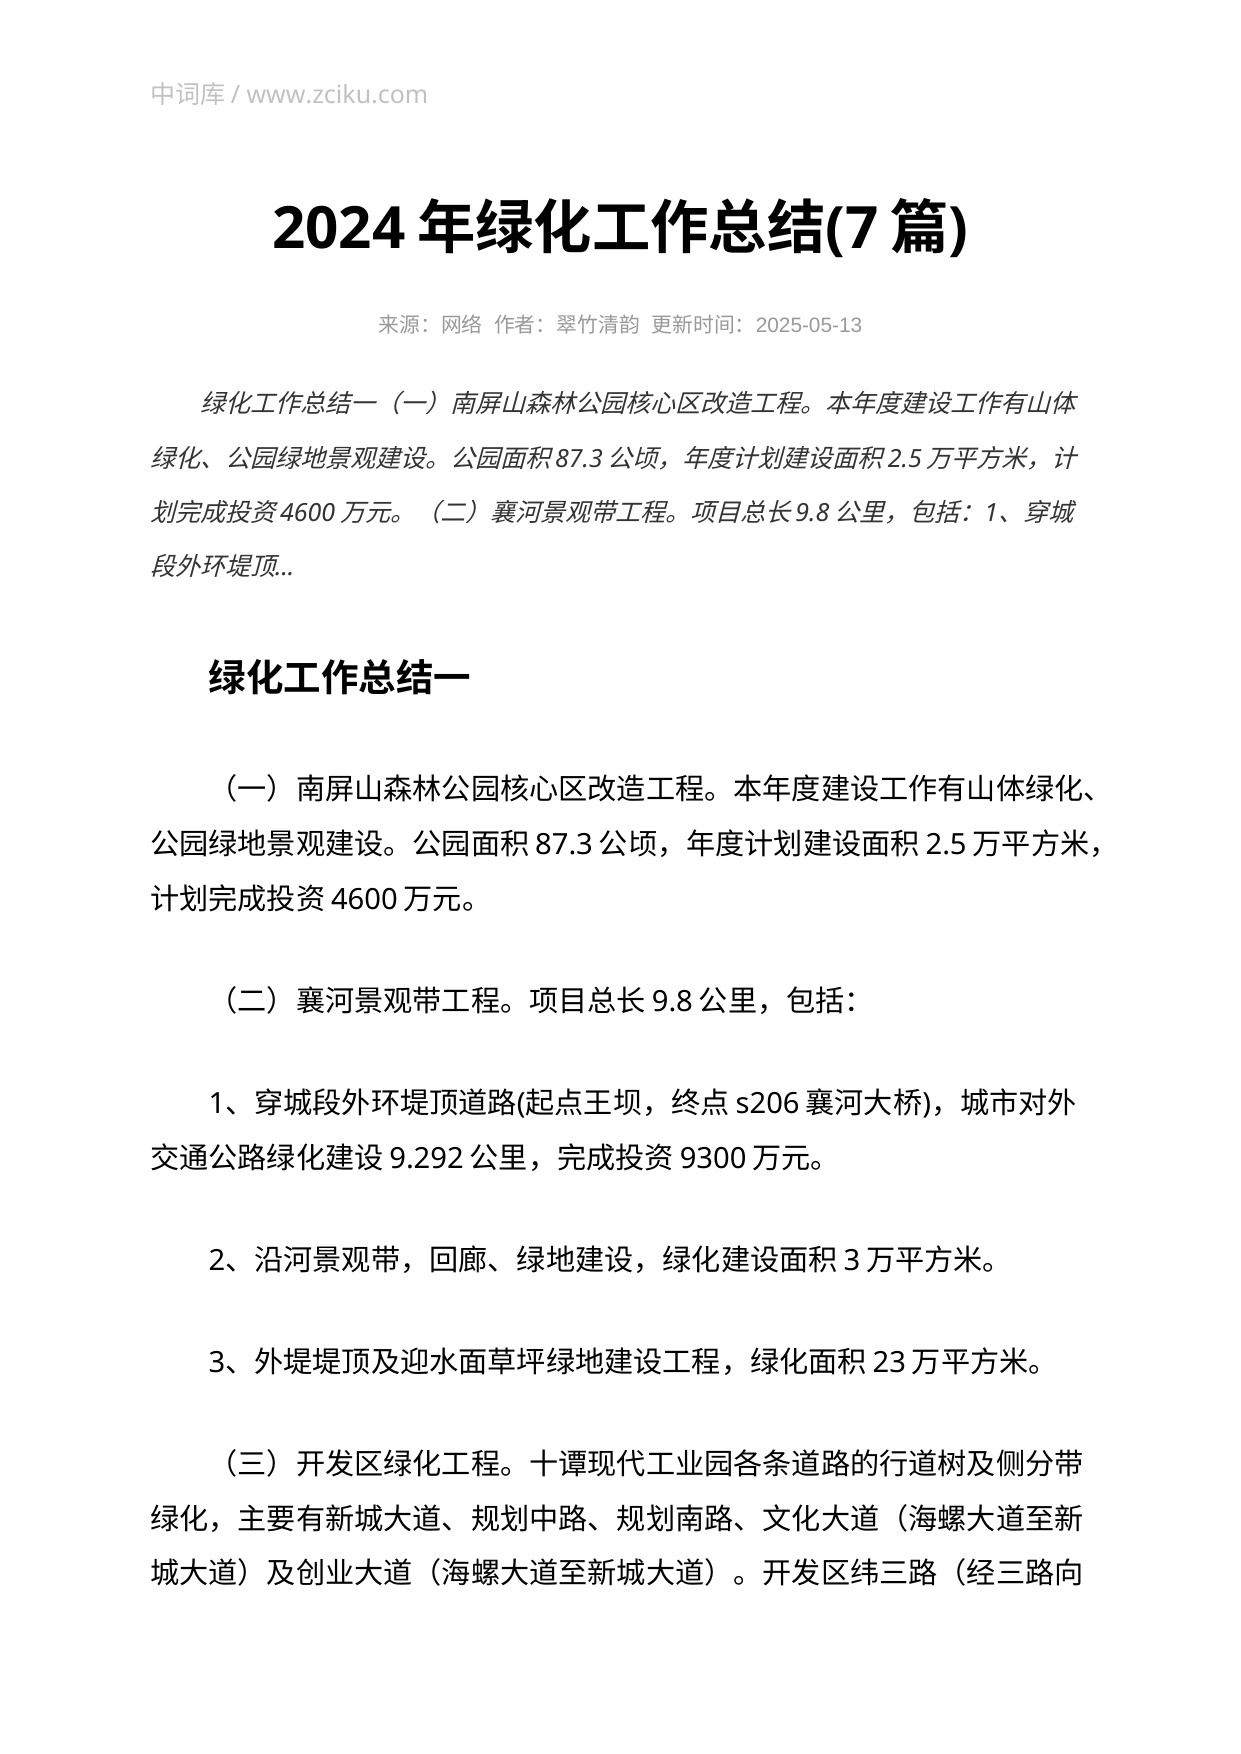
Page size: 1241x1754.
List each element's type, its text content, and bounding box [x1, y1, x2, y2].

subtitle 2024年绿化工作总结(7篇) [150, 181, 1090, 266]
text 绿化工作总结一 [150, 648, 1090, 702]
text 绿化工作总结一（一）南屏山森林公园核心区改造工程。本年度建设工作有山体绿化、公园绿地景观建设。公园面积87.3公顷，年度计划建设面积2.5万平方米，计划完成投资4600万元。（二）襄河景观带工程。项目总长9.8公里，包括：1、穿城段外环堤顶... [150, 384, 1090, 583]
text 来源：网络 作者：翠竹清韵 更新时间：2025-05-13 [150, 313, 1090, 337]
text （一）南屏山森林公园核心区改造工程。本年度建设工作有山体绿化、公园绿地景观建设。公园面积87.3公顷，年度计划建设面积2.5万平方米，计划完成投资4600万元。 [150, 766, 1090, 918]
text 1、穿城段外环堤顶道路(起点王坝，终点s206襄河大桥)，城市对外交通公路绿化建设9.292公里，完成投资9300万元。 [150, 1079, 1090, 1177]
text 2、沿河景观带，回廊、绿地建设，绿化建设面积3万平方米。 [150, 1236, 1090, 1279]
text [150, 1440, 1090, 1592]
text （二）襄河景观带工程。项目总长9.8公里，包括： [150, 977, 1090, 1020]
text 3、外堤堤顶及迎水面草坪绿地建设工程，绿化面积23万平方米。 [150, 1338, 1090, 1381]
